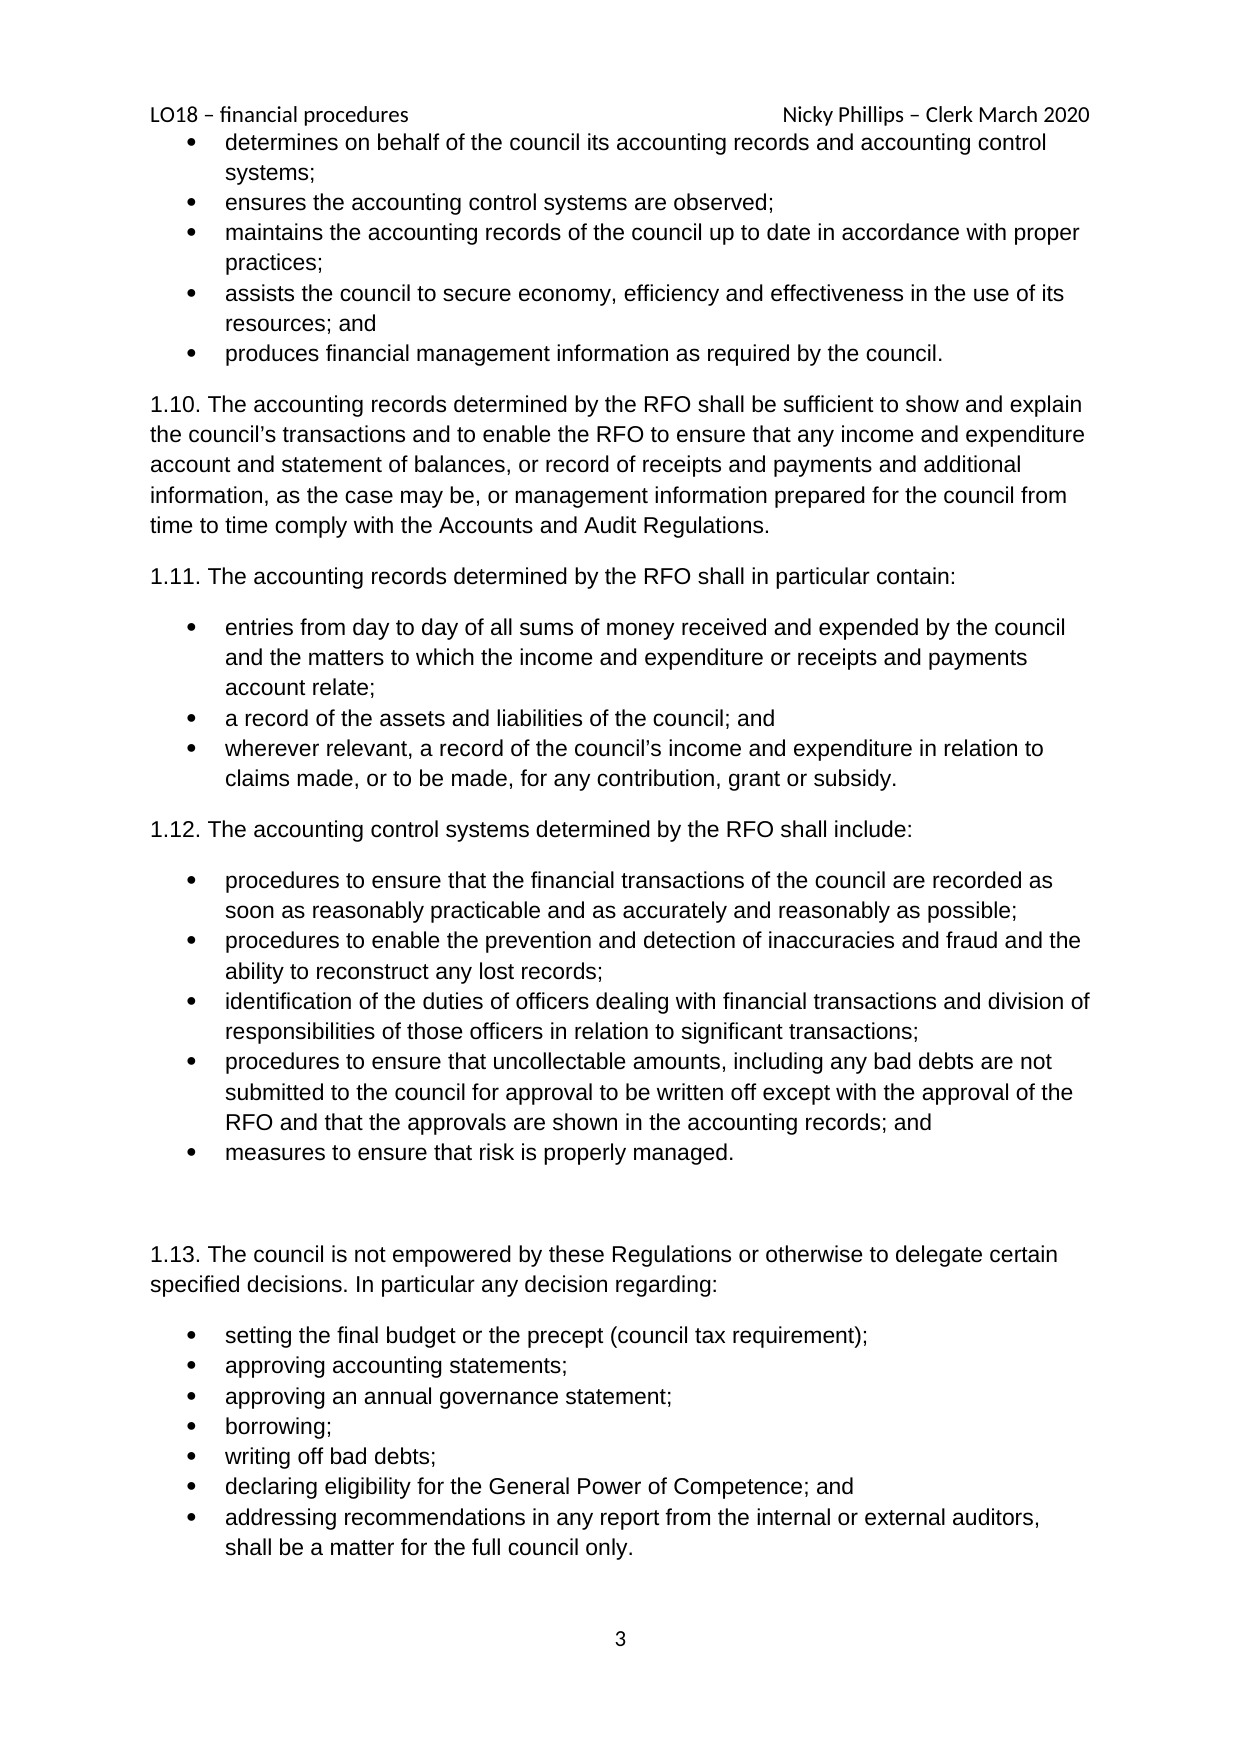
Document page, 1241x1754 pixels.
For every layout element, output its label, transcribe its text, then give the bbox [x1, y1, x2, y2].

list procedures to ensure that uncollectable amounts, including any bad debts are not submitted to the council for approval to be written off except with the approval of the RFO and that the approvals are shown in the accounting records; and [187, 1048, 1090, 1135]
list assists the council to secure economy, efficiency and effectiveness in the use of its resources; and [187, 279, 1090, 336]
list borrowing; [187, 1413, 1090, 1439]
text 1.11. The accounting records determined by the RFO shall in particular contain: [150, 563, 1090, 589]
list approving accounting statements; [187, 1352, 1090, 1379]
list writing off bad debts; [187, 1443, 1090, 1469]
list setting the final budget or the precept (council tax requirement); [187, 1322, 1090, 1348]
list declaring eligibility for the General Power of Competence; and [187, 1473, 1090, 1499]
text 1.13. The council is not empowered by these Regulations or otherwise to delegate certain specified decisions. In particular any decision regarding: [150, 1241, 1090, 1297]
list measures to ensure that risk is properly managed. [187, 1139, 1090, 1165]
list addressing recommendations in any report from the internal or external auditors, shall be a matter for the full council only. [187, 1503, 1090, 1560]
list ensures the accounting control systems are observed; [187, 189, 1090, 215]
text 1.12. The accounting control systems determined by the RFO shall include: [150, 816, 1090, 842]
list procedures to ensure that the financial transactions of the council are recorded as soon as reasonably practicable and as accurately and reasonably as possible; [187, 867, 1090, 923]
list a record of the assets and liabilities of the council; and [187, 704, 1090, 731]
list entries from day to day of all sums of money received and expended by the council and the matters to which the income and expenditure or receipts and payments account relate; [187, 614, 1090, 701]
list maintains the accounting records of the council up to date in accordance with proper practices; [187, 219, 1090, 276]
list approving an annual governance statement; [187, 1383, 1090, 1409]
list wherever relevant, a record of the council’s income and expenditure in relation to claims made, or to be made, for any contribution, grant or subsidy. [187, 735, 1090, 791]
list produces financial management information as required by the council. [187, 340, 1090, 366]
list determines on behalf of the council its accounting records and accounting control systems; [187, 128, 1090, 185]
text 1.10. The accounting records determined by the RFO shall be sufficient to show and explain the council’s transactions and to enable the RFO to ensure that any income and expenditure account and statement of balances, or record of receipts and payments and additional information, as the case may be, or management information prepared for the council from time to time comply with the Accounts and Audit Regulations. [150, 391, 1090, 538]
list procedures to enable the prevention and detection of inaccuracies and fraud and the ability to reconstruct any lost records; [187, 927, 1090, 984]
list identification of the duties of officers dealing with financial transactions and division of responsibilities of those officers in relation to significant transactions; [187, 988, 1090, 1044]
